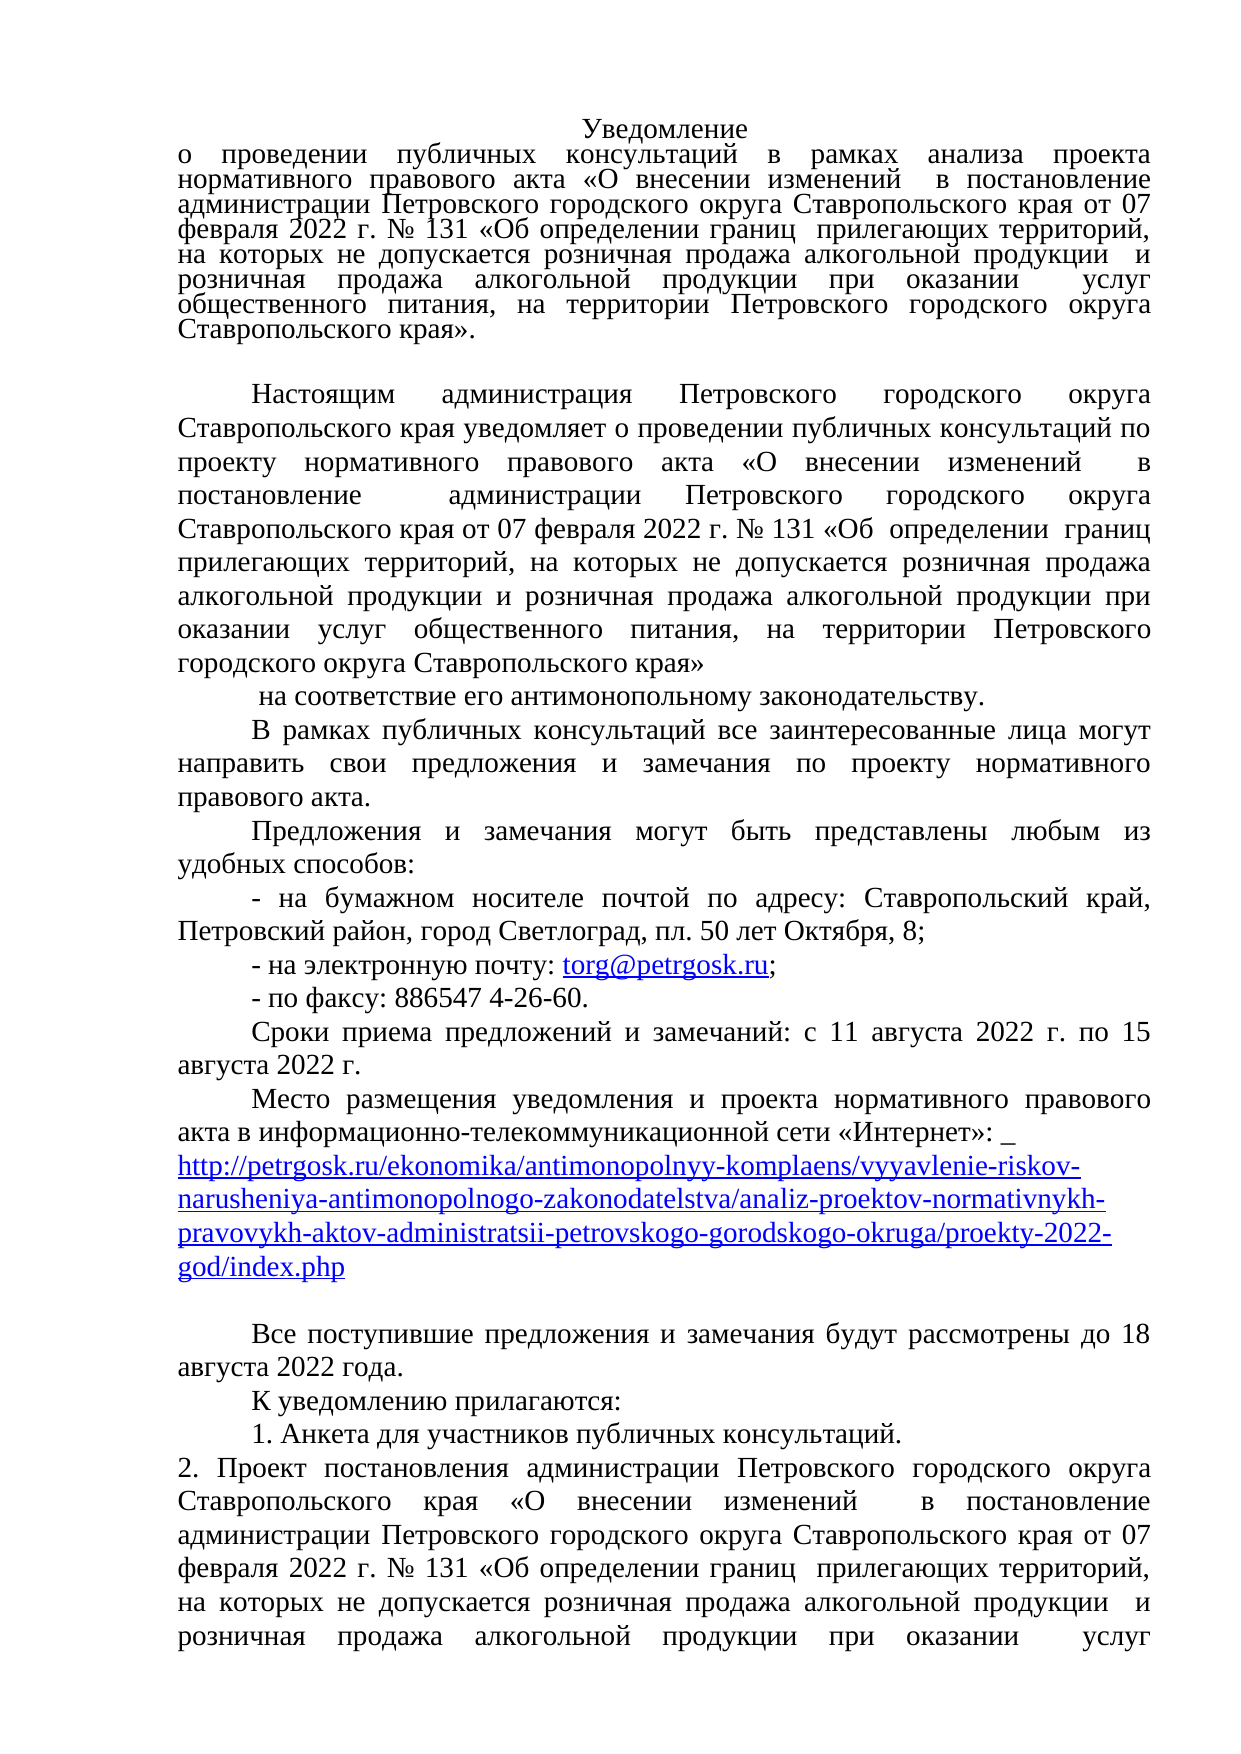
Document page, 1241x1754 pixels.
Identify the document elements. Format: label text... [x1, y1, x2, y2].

text Место размещения уведомления и проекта нормативного правового акта в информационно-телекоммуникационной сети «Интернет»: _ [177, 1081, 1152, 1148]
text о проведении публичных консультаций в рамках анализа проекта нормативного правового акта «О внесении изменений в постановление администрации Петровского городского округа Ставропольского края от 07 февраля 2022 г. № 131 «Об определении границ прилегающих территорий, на которых не допускается розничная продажа алкогольной продукции и розничная продажа алкогольной продукции при оказании услуг общественного питания, на территории Петровского городского округа Ставропольского края». [177, 143, 1152, 343]
text Уведомление [177, 118, 1152, 143]
text - на бумажном носителе почтой по адресу: Ставропольский край, Петровский район, город Светлоград, пл. 50 лет Октября, 8; [177, 880, 1152, 947]
text - на электронную почту: torg@petrgosk.ru; [177, 947, 1152, 980]
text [177, 1450, 1152, 1651]
text - по факсу: 886547 4-26-60. [177, 980, 1152, 1014]
text К уведомлению прилагаются: [177, 1383, 1152, 1416]
text 1. Анкета для участников публичных консультаций. [177, 1416, 1152, 1450]
text Настоящим администрация Петровского городского округа Ставропольского края уведомляет о проведении публичных консультаций по проекту нормативного правового акта «О внесении изменений в постановление администрации Петровского городского округа Ставропольского края от 07 февраля 2022 г. № 131 «Об определении границ прилегающих территорий, на которых не допускается розничная продажа алкогольной продукции и розничная продажа алкогольной продукции при оказании услуг общественного питания, на территории Петровского городского округа Ставропольского края» [177, 377, 1152, 678]
text на соответствие его антимонопольному законодательству. [177, 678, 1152, 712]
text Все поступившие предложения и замечания будут рассмотрены до 18 августа 2022 года. [177, 1316, 1152, 1383]
text В рамках публичных консультаций все заинтересованные лица могут направить свои предложения и замечания по проекту нормативного правового акта. [177, 712, 1152, 813]
text Сроки приема предложений и замечаний: с 11 августа 2022 г. по 15 августа 2022 г. [177, 1014, 1152, 1081]
text Предложения и замечания могут быть представлены любым из удобных способов: [177, 813, 1152, 880]
text http://petrgosk.ru/ekonomika/antimonopolnyy-komplaens/vyyavlenie-riskov-narusheniya-antimonopolnogo-zakonodatelstva/analiz-proektov-normativnykh-pravovykh-aktov-administratsii-petrovskogo-gorodskogo-okruga/proekty-2022-god/index.php [177, 1148, 1152, 1282]
